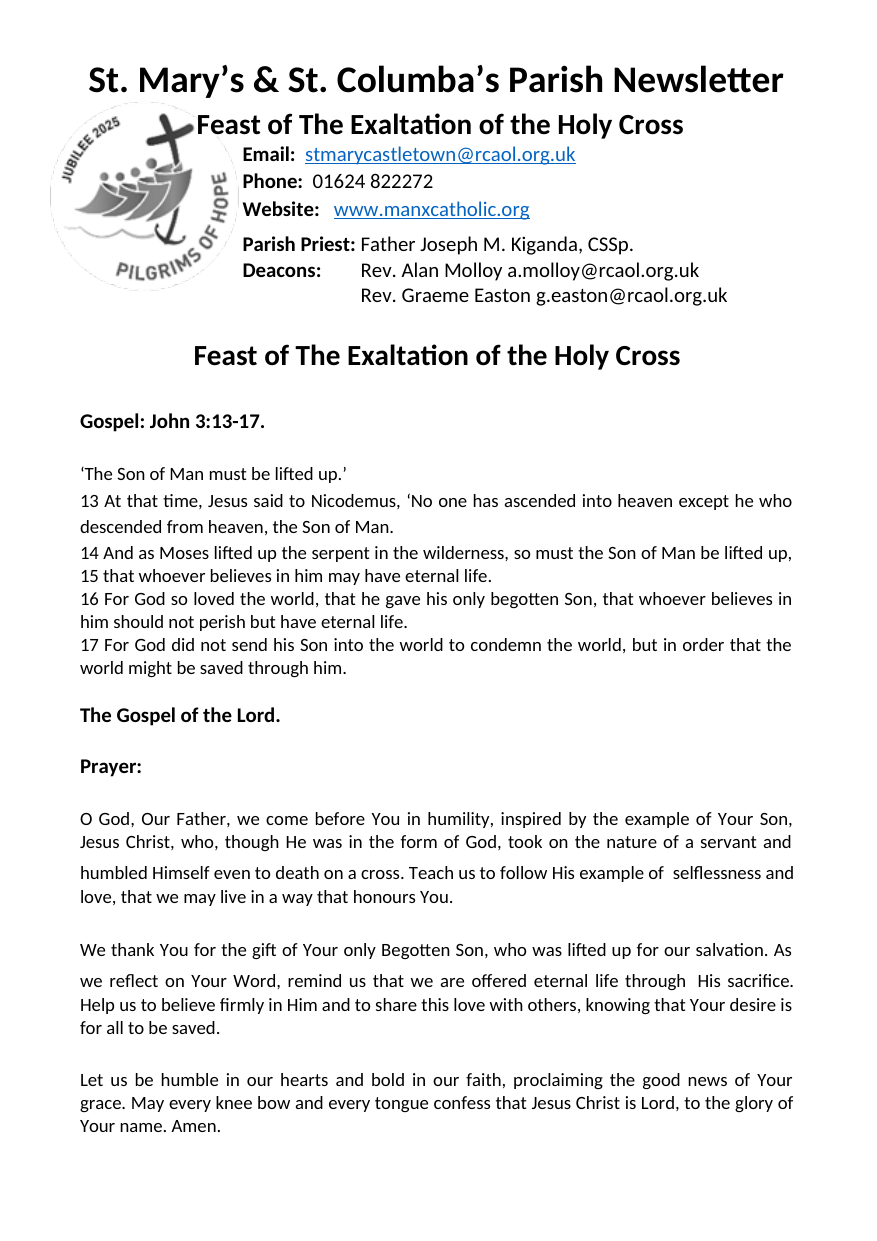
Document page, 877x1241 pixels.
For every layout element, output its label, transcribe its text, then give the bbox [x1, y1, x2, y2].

text Parish Priest: Father Joseph M. Kiganda, CSSp. [242, 232, 794, 257]
text 14 And as Moses lifted up the serpent in the wilderness, so must the Son of Man be lifted up, 15 that whoever believes in him may have eternal life. [80, 542, 794, 587]
text Email: stmarycastletown@rcaol.org.uk [242, 141, 803, 167]
text O God, Our Father, we come before You in humility, inspired by the example of Your Son, Jesus Christ, who, though He was in the form of God, took on the nature of a servant and humbled Himself even to death on a cross. Teach us to follow His example of selflessness and love, that we may live in a way that honours You. [80, 807, 794, 908]
text Feast of The Exaltation of the Holy Cross [80, 106, 794, 141]
text 16 For God so loved the world, that he gave his only begotten Son, that whoever believes in him should not perish but have eternal life. [80, 587, 794, 633]
text The Gospel of the Lord. [80, 702, 794, 727]
picture [40, 87, 247, 299]
text 17 For God did not send his Son into the world to condemn the world, but in order that the world might be saved through him. [80, 633, 794, 679]
text Prayer: [80, 753, 794, 778]
text Gospel: John 3:13-17. [80, 408, 794, 433]
text St. Mary’s & St. Columba’s Parish Newsletter [80, 56, 803, 102]
text Deacons: Rev. Alan Molloy a.molloy@rcaol.org.uk [242, 257, 794, 282]
text We thank You for the gift of Your only Begotten Son, who was lifted up for our salvation. As we reflect on Your Word, remind us that we are offered eternal life through His sacrifice. Help us to believe firmly in Him and to share this love with others, knowing that Your desire is for all to be saved. [80, 938, 794, 1039]
text 13 At that time, Jesus said to Nicodemus, ‘No one has ascended into heaven except he who descended from heaven, the Son of Man. [80, 489, 794, 538]
text ‘The Son of Man must be lifted up.’ [80, 462, 794, 485]
text Feast of The Exaltation of the Holy Cross [80, 337, 794, 372]
text Let us be humble in our hearts and bold in our faith, proclaiming the good news of Your grace. May every knee bow and every tongue confess that Jesus Christ is Lord, to the glory of Your name. Amen. [80, 1068, 794, 1137]
text Rev. Graeme Easton g.easton@rcaol.org.uk [257, 282, 794, 308]
text Website: www.manxcatholic.org [242, 196, 779, 222]
text Phone: 01624 822272 [242, 169, 803, 194]
